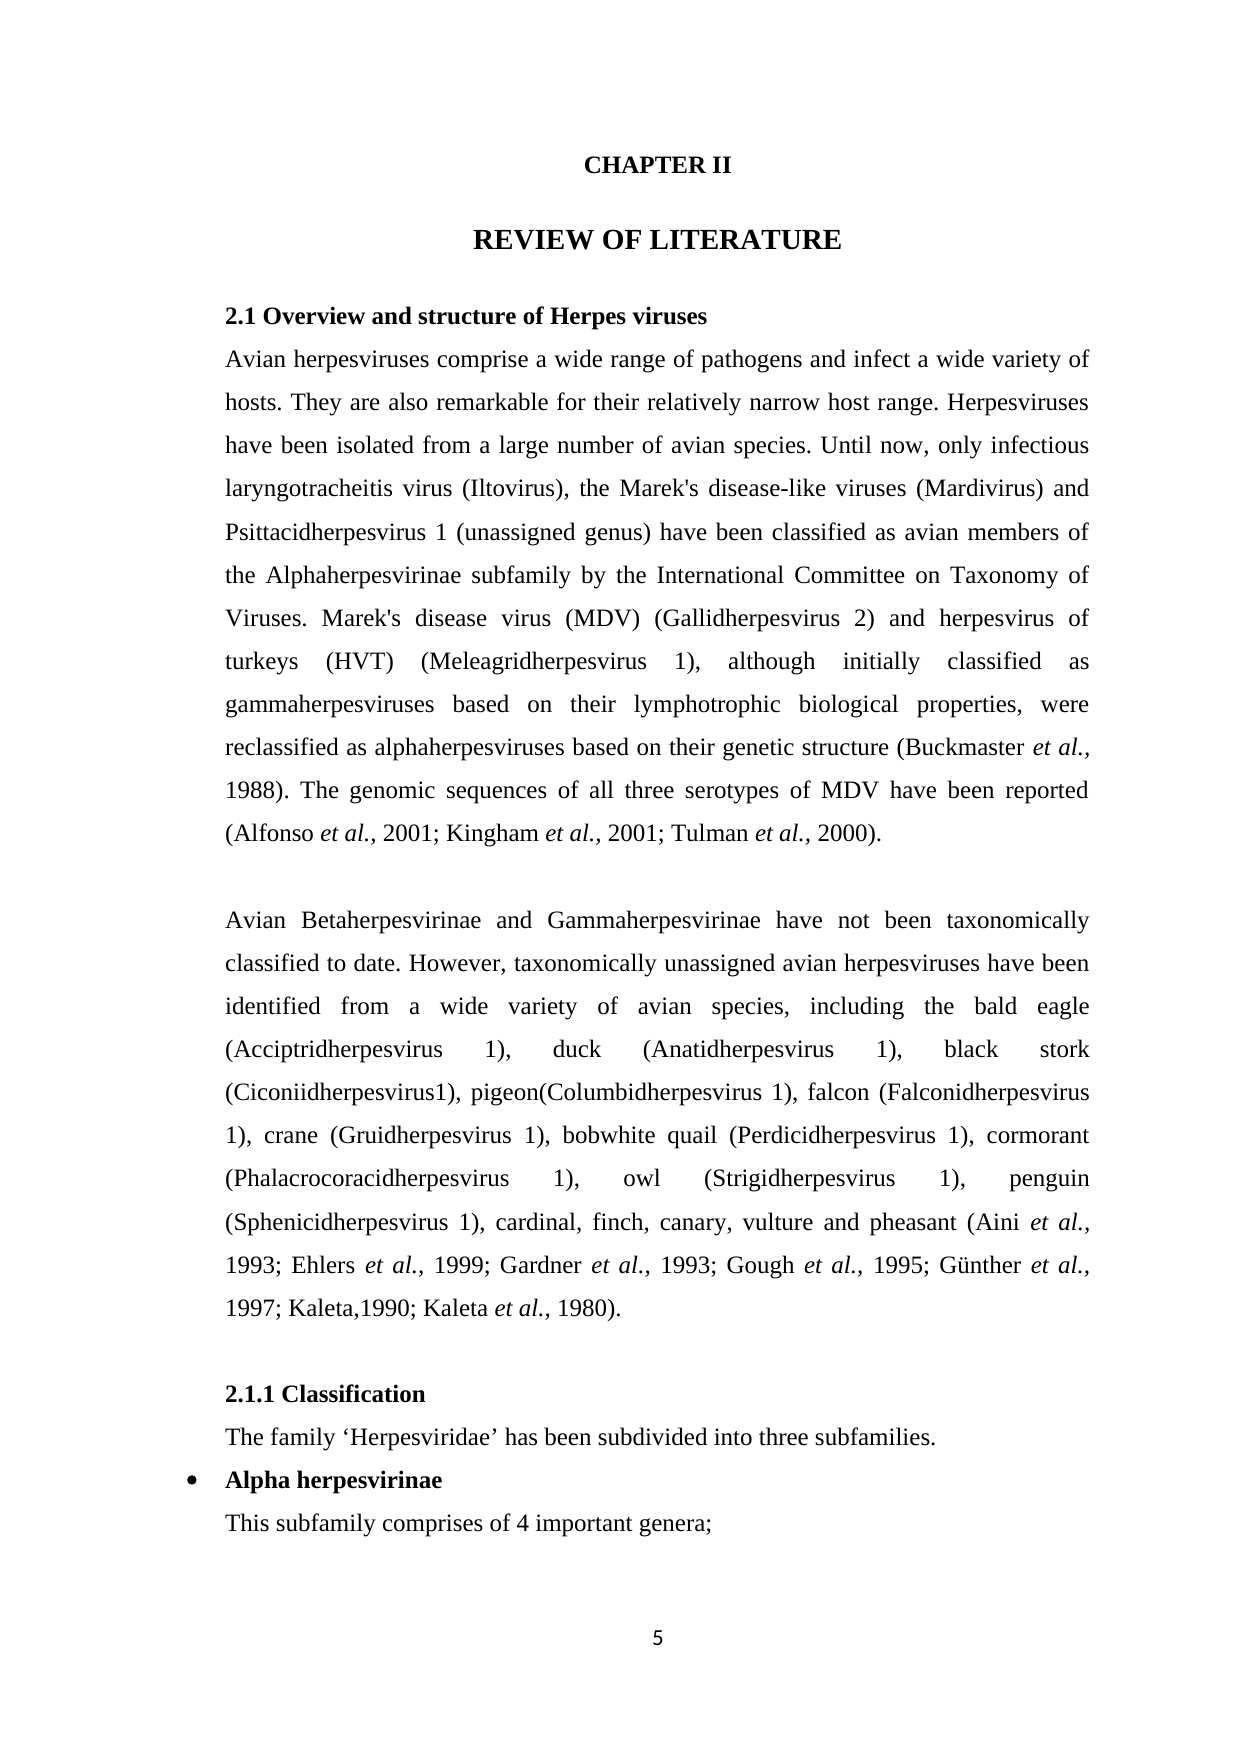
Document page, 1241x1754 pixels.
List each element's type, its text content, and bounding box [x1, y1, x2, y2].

text The family ‘Herpesviridae’ has been subdivided into three subfamilies. [225, 1422, 1090, 1451]
text Avian herpesviruses comprise a wide range of pathogens and infect a wide variety of hosts. They are also remarkable for their relatively narrow host range. Herpesviruses have been isolated from a large number of avian species. Until now, only infectious laryngotracheitis virus (Iltovirus), the Marek's disease-like viruses (Mardivirus) and Psittacidherpesvirus 1 (unassigned genus) have been classified as avian members of the Alphaherpesvirinae subfamily by the International Committee on Taxonomy of Viruses. Marek's disease virus (MDV) (Gallidherpesvirus 2) and herpesvirus of turkeys (HVT) (Meleagridherpesvirus 1), although initially classified as gammaherpesviruses based on their lymphotrophic biological properties, were reclassified as alphaherpesviruses based on their genetic structure (Buckmaster et al., 1988). The genomic sequences of all three serotypes of MDV have been reported (Alfonso et al., 2001; Kingham et al., 2001; Tulman et al., 2000). [225, 344, 1090, 847]
text 2.1.1 Classification [225, 1379, 1090, 1408]
text REVIEW OF LITERATURE [225, 222, 1090, 255]
text Avian Betaherpesvirinae and Gammaherpesvirinae have not been taxonomically classified to date. However, taxonomically unassigned avian herpesviruses have been identified from a wide variety of avian species, including the bald eagle (Acciptridherpesvirus 1), duck (Anatidherpesvirus 1), black stork (Ciconiidherpesvirus1), pigeon(Columbidherpesvirus 1), falcon (Falconidherpesvirus 1), crane (Gruidherpesvirus 1), bobwhite quail (Perdicidherpesvirus 1), cormorant (Phalacrocoracidherpesvirus 1), owl (Strigidherpesvirus 1), penguin (Sphenicidherpesvirus 1), cardinal, finch, canary, vulture and pheasant (Aini et al., 1993; Ehlers et al., 1999; Gardner et al., 1993; Gough et al., 1995; Günther et al., 1997; Kaleta,1990; Kaleta et al., 1980). [225, 905, 1090, 1322]
text CHAPTER II [225, 150, 1090, 179]
text 2.1 Overview and structure of Herpes viruses [225, 301, 1090, 330]
text This subfamily comprises of 4 important genera; [225, 1508, 1090, 1537]
list Alpha herpesvirinae [187, 1465, 1090, 1494]
